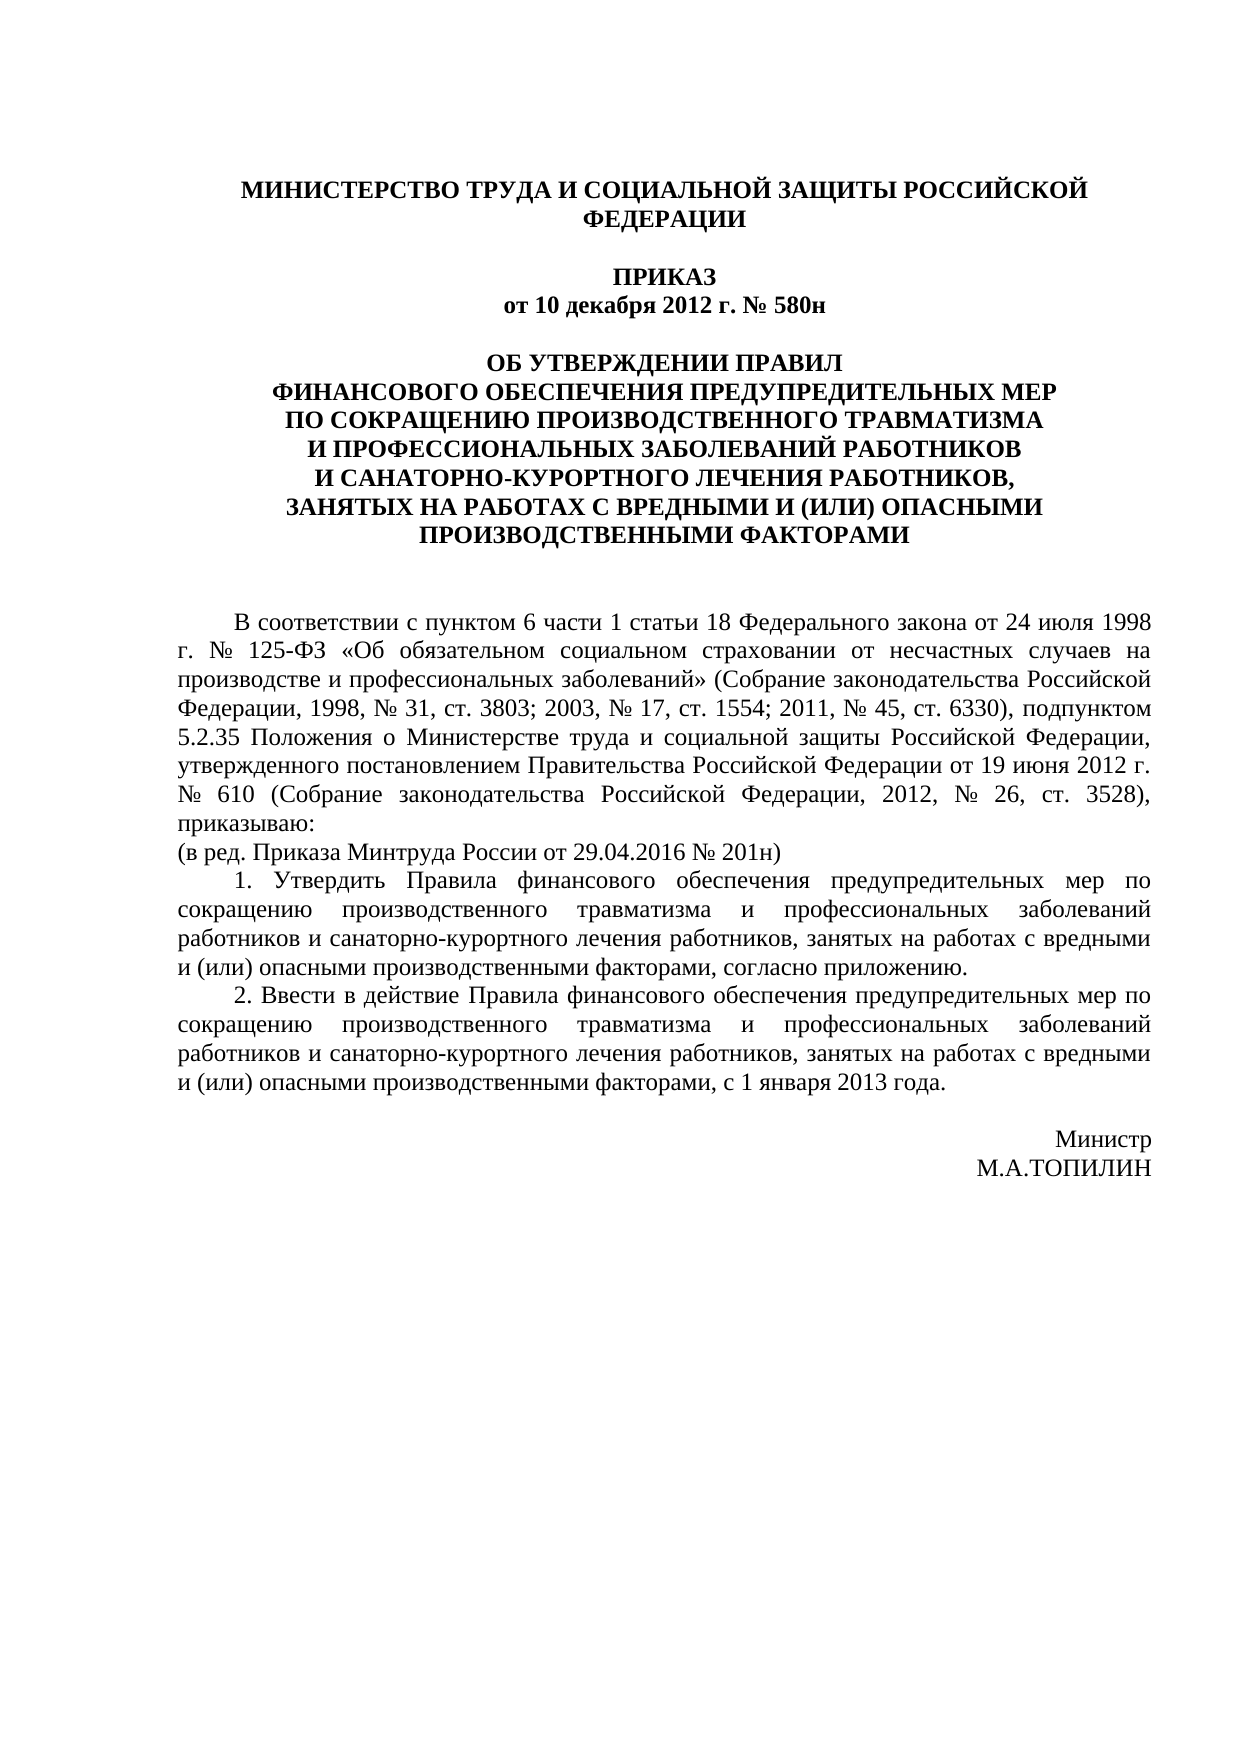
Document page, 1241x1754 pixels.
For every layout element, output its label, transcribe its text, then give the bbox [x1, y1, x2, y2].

title от 10 декабря 2012 г. № 580н [177, 291, 1152, 319]
title И ПРОФЕССИОНАЛЬНЫХ ЗАБОЛЕВАНИЙ РАБОТНИКОВ [177, 434, 1152, 463]
title МИНИСТЕРСТВО ТРУДА И СОЦИАЛЬНОЙ ЗАЩИТЫ РОССИЙСКОЙ ФЕДЕРАЦИИ [177, 176, 1152, 233]
text Министр [177, 1124, 1152, 1153]
title ОБ УТВЕРЖДЕНИИ ПРАВИЛ [177, 348, 1152, 377]
text В соответствии с пунктом 6 части 1 статьи 18 Федерального закона от 24 июля 1998 г. № 125-ФЗ «Об обязательном социальном страховании от несчастных случаев на производстве и профессиональных заболеваний» (Собрание законодательства Российской Федерации, 1998, № 31, ст. 3803; 2003, № 17, ст. 1554; 2011, № 45, ст. 6330), подпунктом 5.2.35 Положения о Министерстве труда и социальной защиты Российской Федерации, утвержденного постановлением Правительства Российской Федерации от 19 июня 2012 г. № 610 (Собрание законодательства Российской Федерации, 2012, № 26, ст. 3528), приказываю: [177, 607, 1152, 837]
title ПО СОКРАЩЕНИЮ ПРОИЗВОДСТВЕННОГО ТРАВМАТИЗМА [177, 406, 1152, 434]
text (в ред. Приказа Минтруда России от 29.04.2016 № 201н) [177, 837, 1152, 866]
title ЗАНЯТЫХ НА РАБОТАХ С ВРЕДНЫМИ И (ИЛИ) ОПАСНЫМИ [177, 492, 1152, 521]
text 1. Утвердить Правила финансового обеспечения предупредительных мер по сокращению производственного травматизма и профессиональных заболеваний работников и санаторно-курортного лечения работников, занятых на работах с вредными и (или) опасными производственными факторами, согласно приложению. [177, 866, 1152, 981]
text 2. Ввести в действие Правила финансового обеспечения предупредительных мер по сокращению производственного травматизма и профессиональных заболеваний работников и санаторно-курортного лечения работников, занятых на работах с вредными и (или) опасными производственными факторами, с 1 января 2013 года. [177, 981, 1152, 1096]
title И САНАТОРНО-КУРОРТНОГО ЛЕЧЕНИЯ РАБОТНИКОВ, [177, 463, 1152, 492]
title ПРОИЗВОДСТВЕННЫМИ ФАКТОРАМИ [177, 521, 1152, 549]
text М.А.ТОПИЛИН [177, 1153, 1152, 1182]
title ФИНАНСОВОГО ОБЕСПЕЧЕНИЯ ПРЕДУПРЕДИТЕЛЬНЫХ МЕР [177, 377, 1152, 406]
title ПРИКАЗ [177, 262, 1152, 291]
